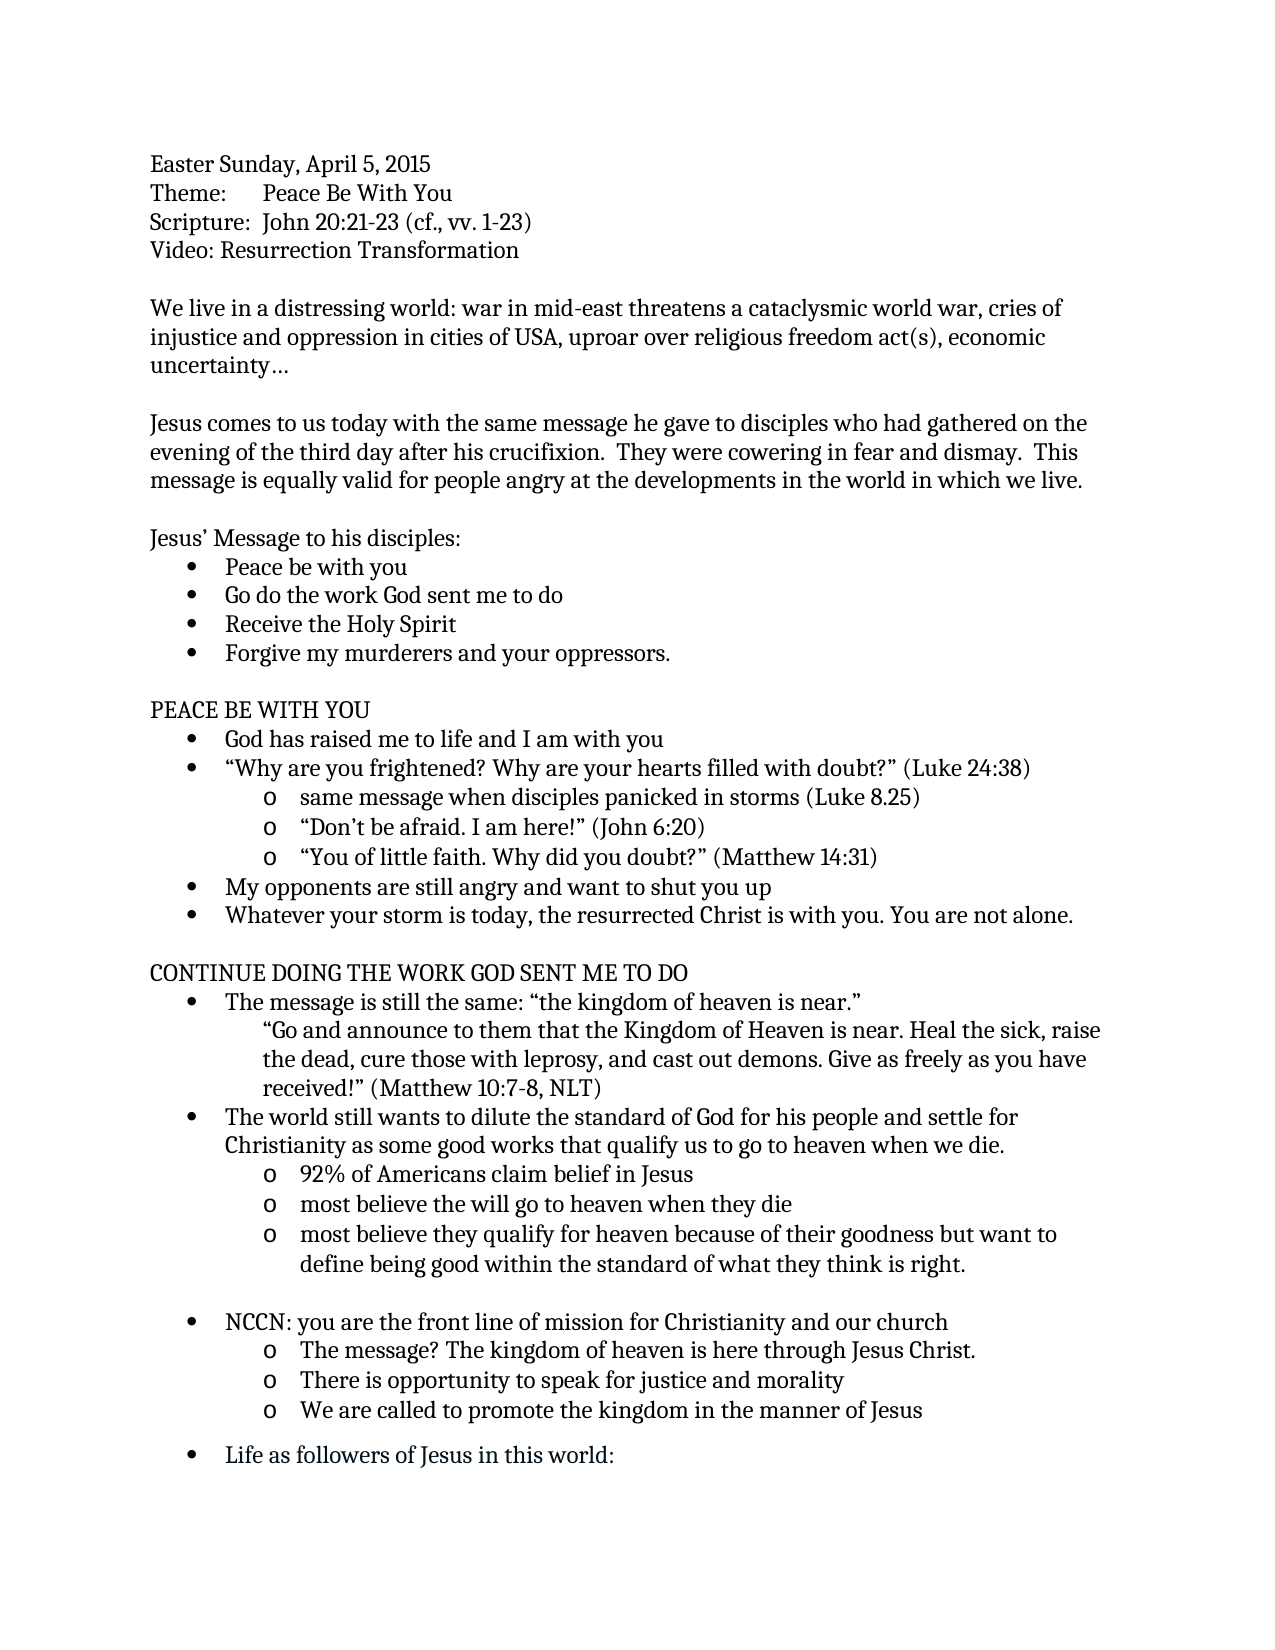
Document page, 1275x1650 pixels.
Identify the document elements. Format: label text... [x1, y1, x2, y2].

text We live in a distressing world: war in mid-east threatens a cataclysmic world war, cries of injustice and oppression in cities of USA, uproar over religious freedom act(s), economic uncertainty… [150, 294, 1125, 380]
list “You of little faith. Why did you doubt?” (Matthew 14:31) [262, 842, 1125, 872]
list most believe they qualify for heaven because of their goodness but want to define being good within the standard of what they think is right. [262, 1220, 1125, 1279]
text Scripture: John 20:21-23 (cf., vv. 1-23) [150, 207, 1125, 236]
list 92% of Americans claim belief in Jesus [262, 1160, 1125, 1190]
list Life as followers of Jesus in this world: [187, 1441, 1125, 1470]
list We are called to promote the kingdom in the manner of Jesus [262, 1396, 1125, 1426]
list God has raised me to life and I am with you [187, 725, 1125, 754]
list NCCN: you are the front line of mission for Christianity and our church [187, 1307, 1125, 1336]
list “Don’t be afraid. I am here!” (John 6:20) [262, 812, 1125, 842]
text Jesus comes to us today with the same message he gave to disciples who had gathered on the evening of the third day after his crucifixion. They were cowering in fear and dismay. This message is equally valid for people angry at the developments in the world in which we live. [150, 409, 1125, 495]
list Peace be with you [187, 552, 1125, 581]
text Video: Resurrection Transformation [150, 236, 1125, 265]
list Forgive my murderers and your oppressors. [187, 639, 1125, 667]
text “Go and announce to them that the Kingdom of Heaven is near. Heal the sick, raise the dead, cure those with leprosy, and cast out demons. Give as freely as you have received!” (Matthew 10:7-8, NLT) [262, 1016, 1125, 1102]
list The world still wants to dilute the standard of God for his people and settle for Christianity as some good works that qualify us to go to heaven when we die. [187, 1102, 1125, 1160]
text Theme: Peace Be With You [150, 179, 1125, 207]
list There is opportunity to speak for justice and morality [262, 1366, 1125, 1396]
list same message when disciples panicked in storms (Luke 8.25) [262, 782, 1125, 812]
list most believe the will go to heaven when they die [262, 1190, 1125, 1220]
list The message is still the same: “the kingdom of heaven is near.” [187, 987, 1125, 1016]
list “Why are you frightened? Why are your hearts filled with doubt?” (Luke 24:38) [187, 754, 1125, 782]
text Jesus’ Message to his disciples: [150, 524, 1125, 552]
text PEACE BE WITH YOU [150, 696, 1125, 725]
list Receive the Holy Spirit [187, 610, 1125, 639]
text CONTINUE DOING THE WORK GOD SENT ME TO DO [150, 959, 1125, 987]
list My opponents are still angry and want to shut you up [187, 872, 1125, 901]
text Easter Sunday, April 5, 2015 [150, 150, 1125, 179]
list The message? The kingdom of heaven is here through Jesus Christ. [262, 1336, 1125, 1366]
list Go do the work God sent me to do [187, 581, 1125, 610]
list Whatever your storm is today, the resurrected Christ is with you. You are not alone. [187, 901, 1125, 930]
